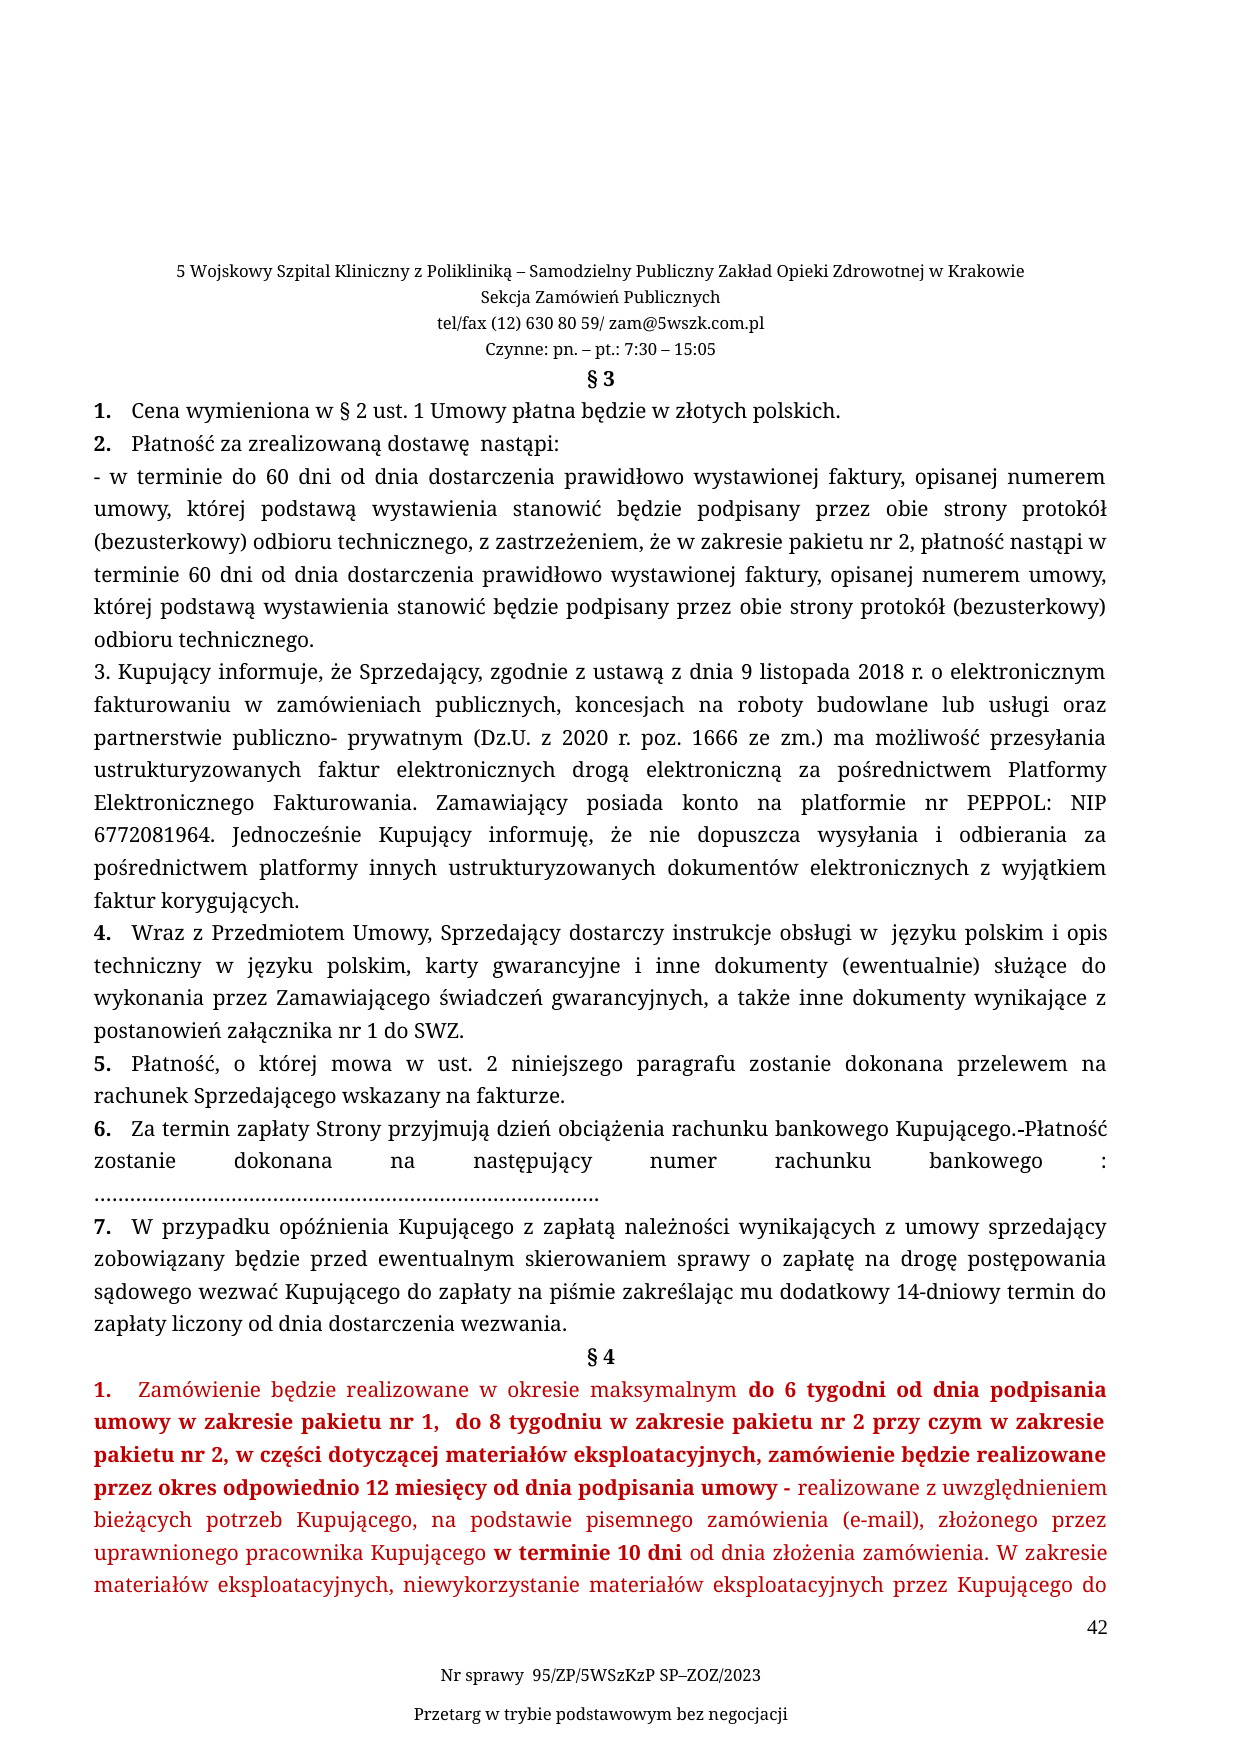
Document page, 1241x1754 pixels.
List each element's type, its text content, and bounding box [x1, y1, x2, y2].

list Płatność, o której mowa w ust. 2 niniejszego paragrafu zostanie dokonana przelewem na rachunek Sprzedającego wskazany na fakturze. [94, 1049, 1107, 1110]
text § 3 [94, 364, 1107, 392]
list Cena wymieniona w § 2 ust. 1 Umowy płatna będzie w złotych polskich. [94, 397, 1107, 425]
list W przypadku opóźnienia Kupującego z zapłatą należności wynikających z umowy sprzedający zobowiązany będzie przed ewentualnym skierowaniem sprawy o zapłatę na drogę postępowania sądowego wezwać Kupującego do zapłaty na piśmie zakreślając mu dodatkowy 14-dniowy termin do zapłaty liczony od dnia dostarczenia wezwania. [94, 1212, 1107, 1338]
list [94, 1375, 1107, 1599]
list Płatność za zrealizowaną dostawę nastąpi: [94, 429, 1107, 458]
list Wraz z Przedmiotem Umowy, Sprzedający dostarczy instrukcje obsługi w języku polskim i opis techniczny w języku polskim, karty gwarancyjne i inne dokumenty (ewentualnie) służące do wykonania przez Zamawiającego świadczeń gwarancyjnych, a także inne dokumenty wynikające z postanowień załącznika nr 1 do SWZ. [94, 918, 1107, 1044]
text 3. Kupujący informuje, że Sprzedający, zgodnie z ustawą z dnia 9 listopada 2018 r. o elektronicznym fakturowaniu w zamówieniach publicznych, koncesjach na roboty budowlane lub usługi oraz partnerstwie publiczno- prywatnym (Dz.U. z 2020 r. poz. 1666 ze zm.) ma możliwość przesyłania ustrukturyzowanych faktur elektronicznych drogą elektroniczną za pośrednictwem Platformy Elektronicznego Fakturowania. Zamawiający posiada konto na platformie nr PEPPOL: NIP 6772081964. Jednocześnie Kupujący informuję, że nie dopuszcza wysyłania i odbierania za pośrednictwem platformy innych ustrukturyzowanych dokumentów elektronicznych z wyjątkiem faktur korygujących. [94, 657, 1107, 914]
list Za termin zapłaty Strony przyjmują dzień obciążenia rachunku bankowego Kupującego. Płatność zostanie dokonana na następujący numer rachunku bankowego : …………………………………………………………………………. [94, 1114, 1107, 1208]
text § 4 [94, 1342, 1107, 1371]
text - w terminie do 60 dni od dnia dostarczenia prawidłowo wystawionej faktury, opisanej numerem umowy, której podstawą wystawienia stanowić będzie podpisany przez obie strony protokół (bezusterkowy) odbioru technicznego, z zastrzeżeniem, że w zakresie pakietu nr 2, płatność nastąpi w terminie 60 dni od dnia dostarczenia prawidłowo wystawionej faktury, opisanej numerem umowy, której podstawą wystawienia stanowić będzie podpisany przez obie strony protokół (bezusterkowy) odbioru technicznego. [94, 462, 1107, 653]
